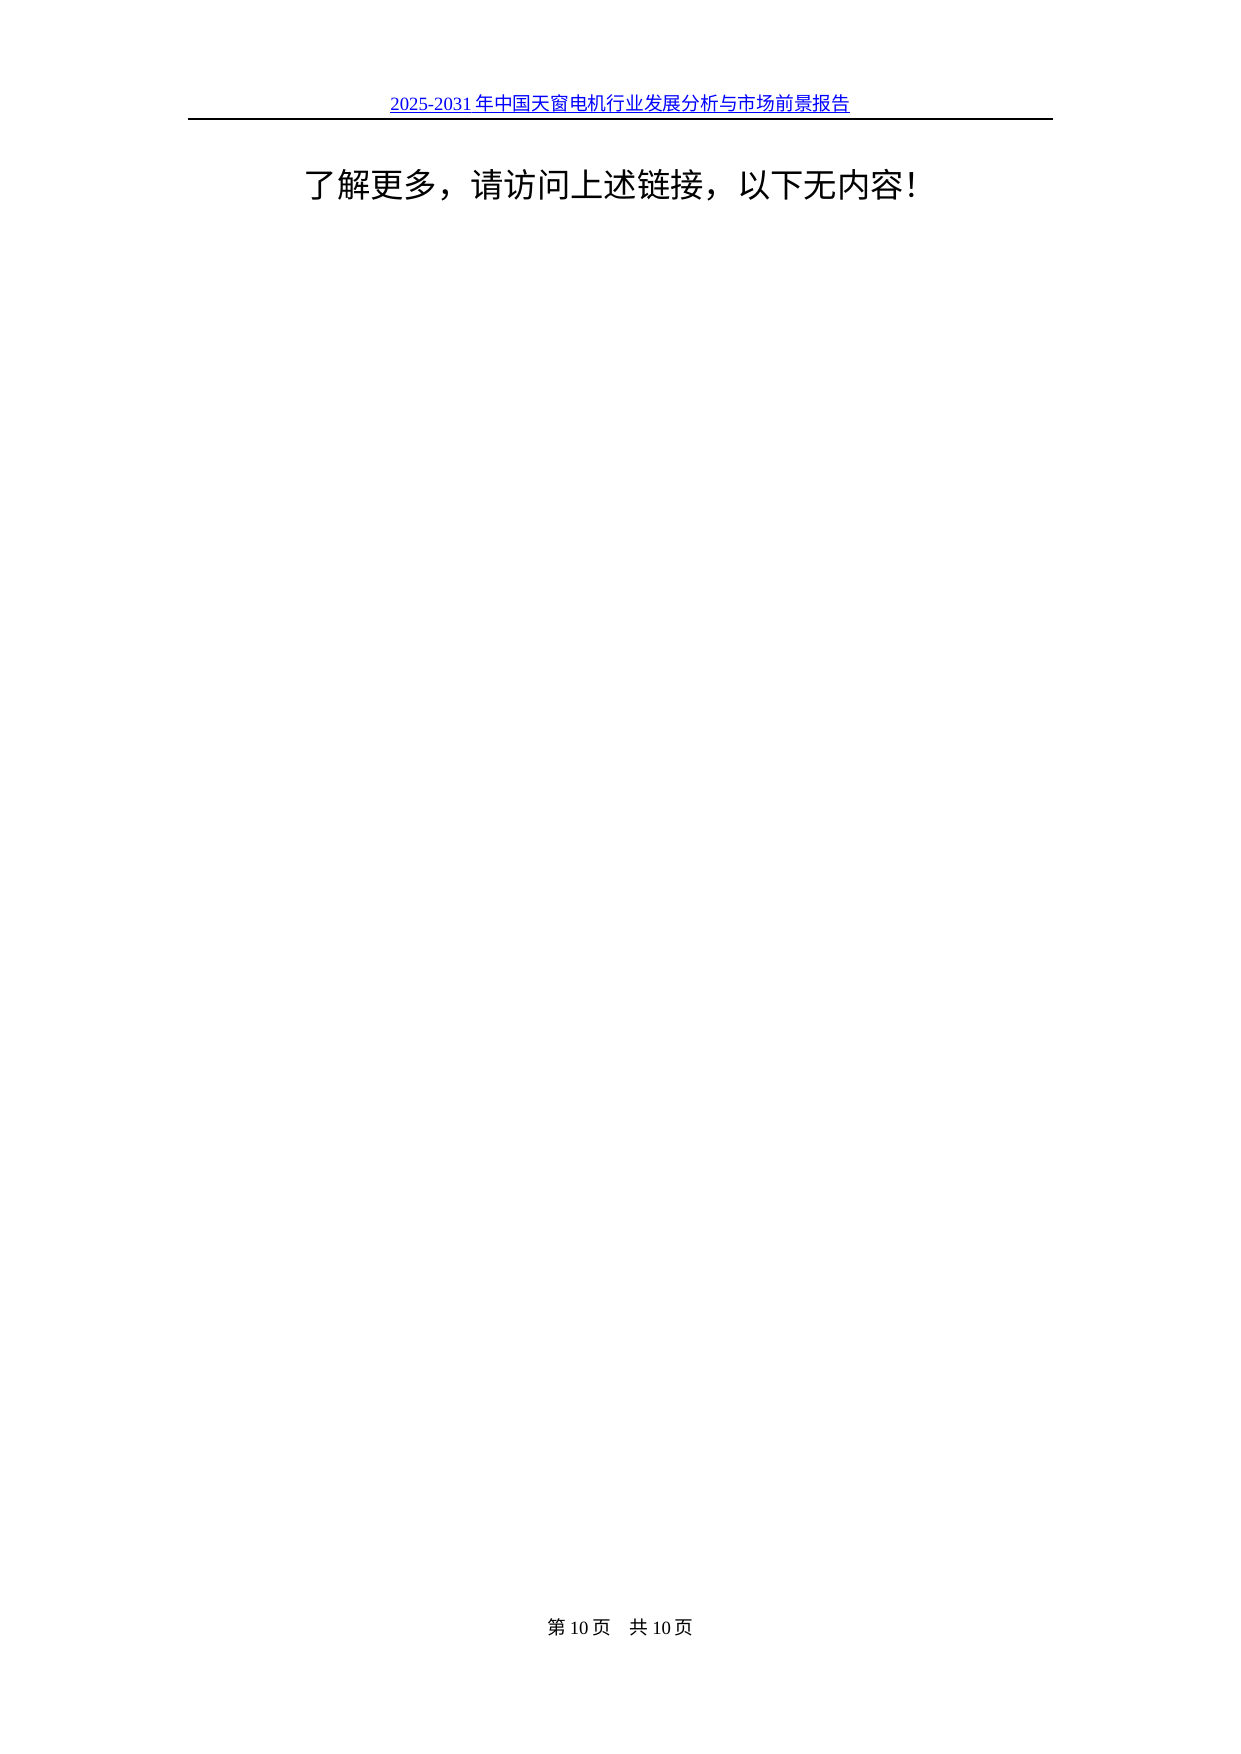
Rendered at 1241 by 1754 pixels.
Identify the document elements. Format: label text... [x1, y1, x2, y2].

title 了解更多，请访问上述链接，以下无内容！ [187, 150, 1053, 215]
